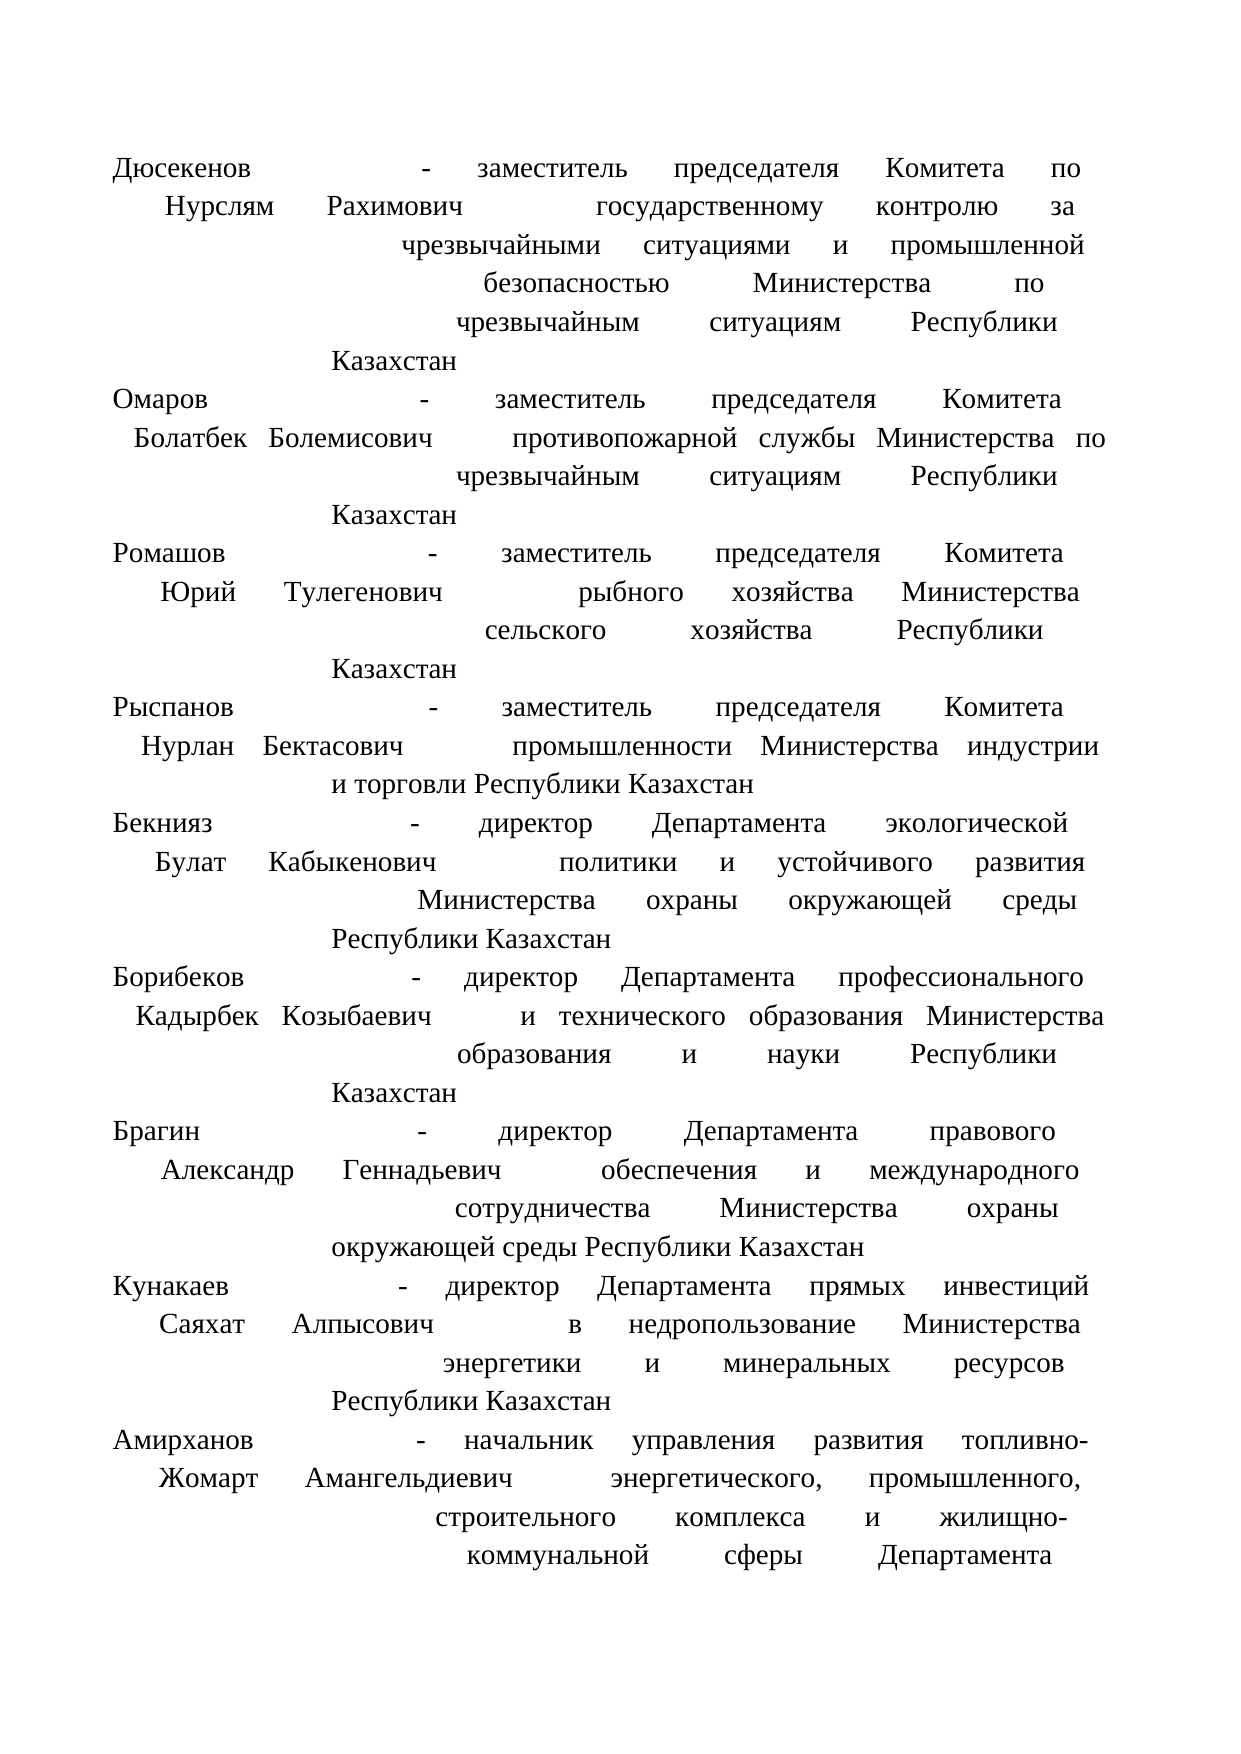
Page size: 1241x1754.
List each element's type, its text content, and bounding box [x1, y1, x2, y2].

text Борибеков - директор Департамента профессионального Кадырбек Козыбаевич и технического образования Министерства образования и науки Республики Казахстан [112, 959, 1128, 1108]
text Брагин - директор Департамента правового Александр Геннадьевич обеспечения и международного сотрудничества Министерства охраны окружающей среды Республики Казахстан [112, 1113, 1128, 1263]
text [112, 1422, 1128, 1571]
text Ромашов - заместитель председателя Комитета Юрий Тулегенович рыбного хозяйства Министерства сельского хозяйства Республики Казахстан [112, 535, 1128, 684]
text Бекнияз - директор Департамента экологической Булат Кабыкенович политики и устойчивого развития Министерства охраны окружающей среды Республики Казахстан [112, 805, 1128, 954]
text Омаров - заместитель председателя Комитета Болатбек Болемисович противопожарной службы Министерства по чрезвычайным ситуациям Республики Казахстан [112, 381, 1128, 530]
text Кунакаев - директор Департамента прямых инвестиций Саяхат Алпысович в недропользование Министерства энергетики и минеральных ресурсов Республики Казахстан [112, 1268, 1128, 1417]
text Дюсекенов - заместитель председателя Комитета по Нурслям Рахимович государственному контролю за чрезвычайными ситуациями и промышленной безопасностью Министерства по чрезвычайным ситуациям Республики Казахстан [112, 150, 1128, 376]
text Рыспанов - заместитель председателя Комитета Нурлан Бектасович промышленности Министерства индустрии и торговли Республики Казахстан [112, 689, 1128, 800]
